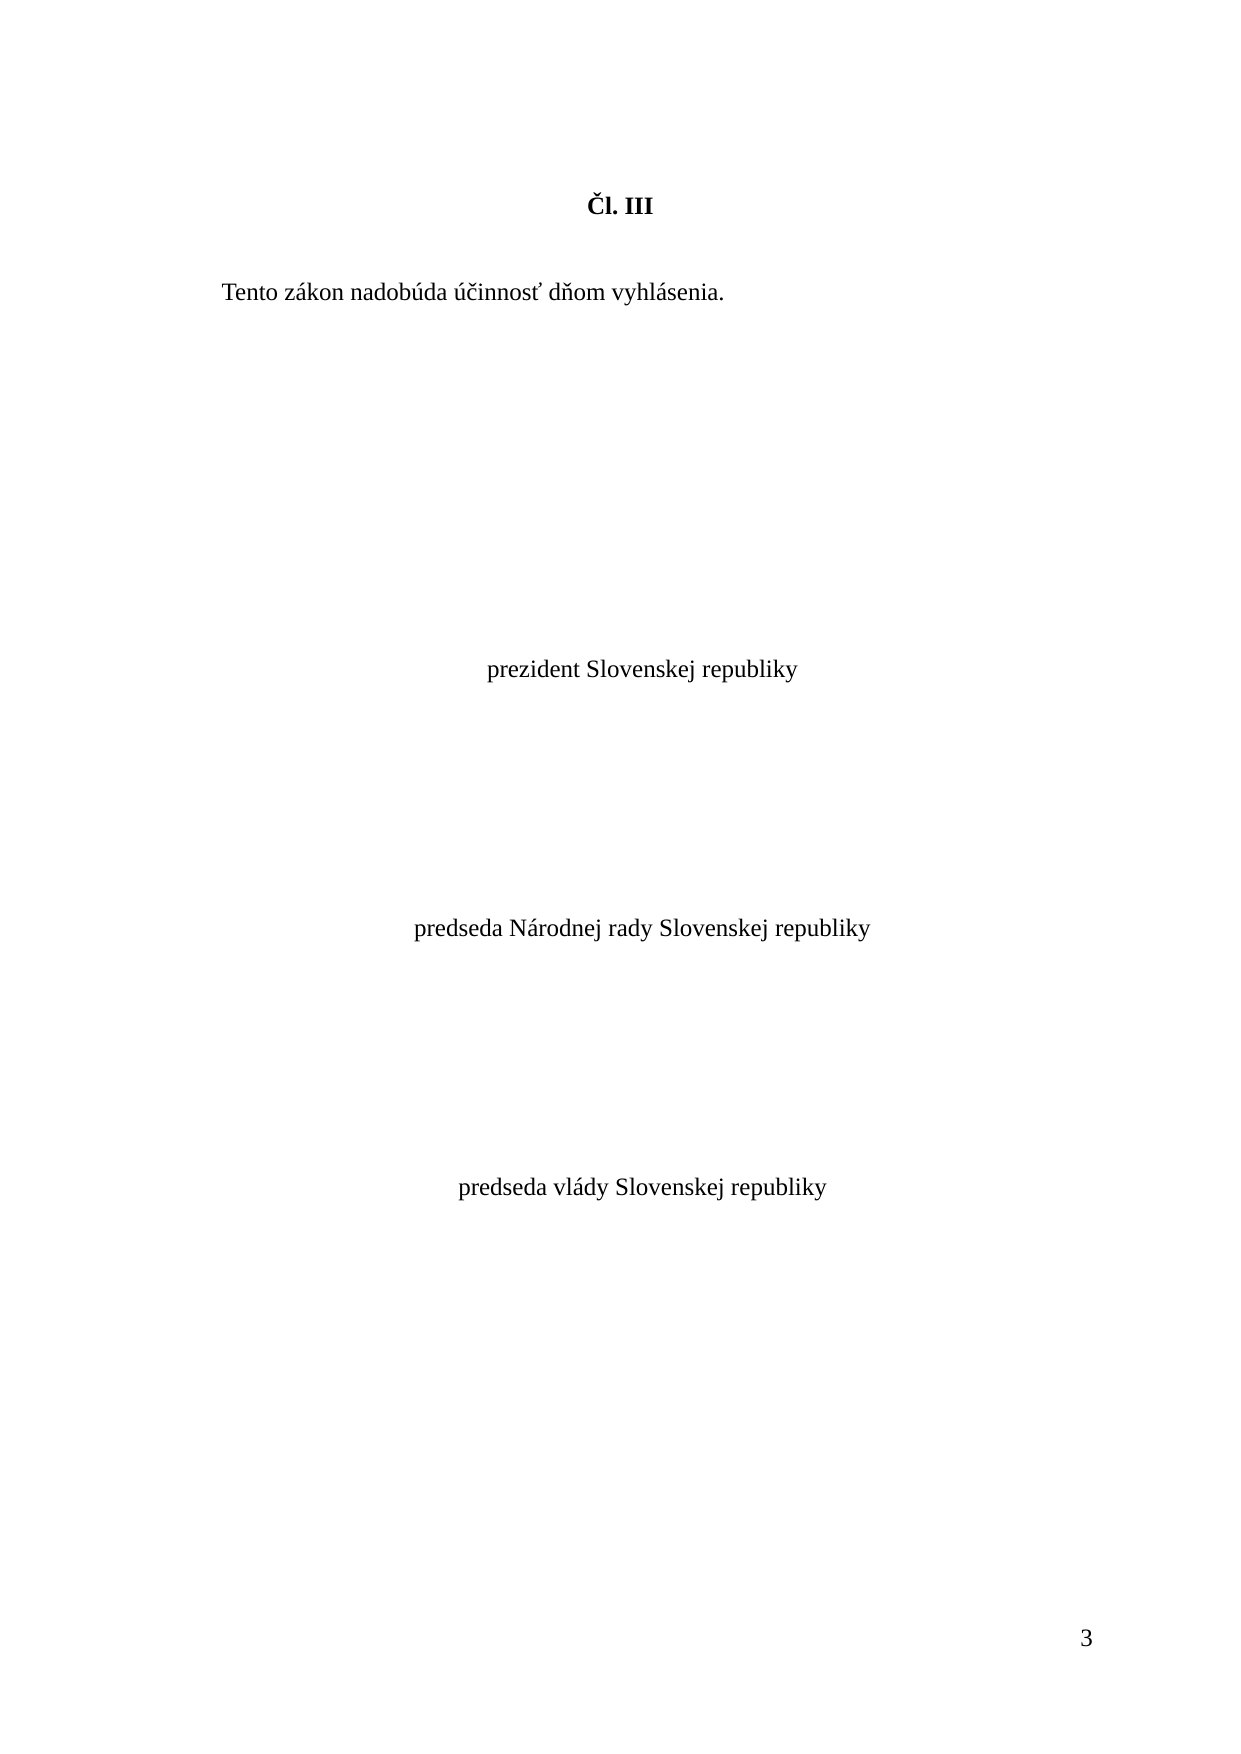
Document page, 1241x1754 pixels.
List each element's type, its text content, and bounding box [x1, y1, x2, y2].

text Tento zákon nadobúda účinnosť dňom vyhlásenia. [148, 277, 1093, 306]
text predseda Národnej rady Slovenskej republiky [148, 913, 1093, 942]
text predseda vlády Slovenskej republiky [148, 1172, 1093, 1200]
text Čl. III [148, 191, 1093, 219]
text prezident Slovenskej republiky [148, 654, 1093, 683]
